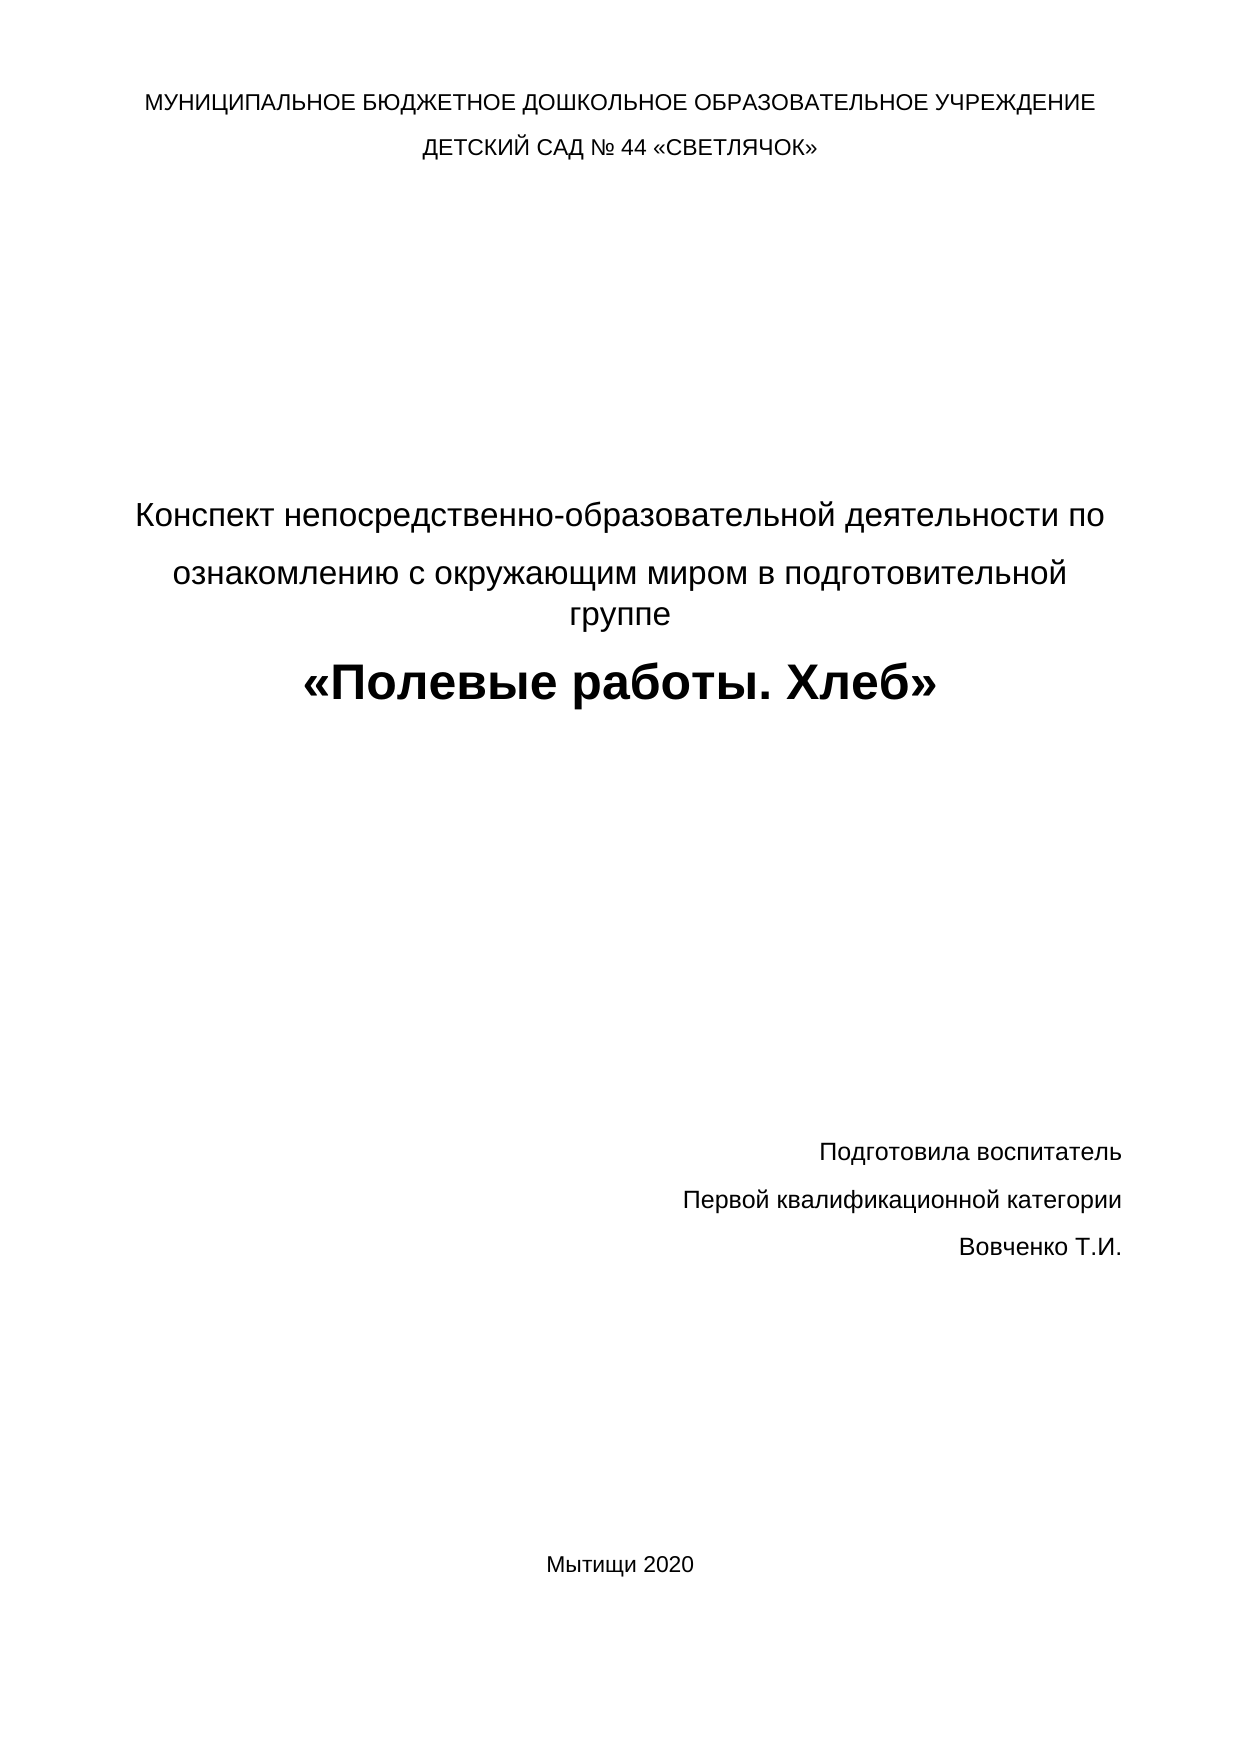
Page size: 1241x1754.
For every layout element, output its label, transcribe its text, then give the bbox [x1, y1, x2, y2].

text ознакомлению с окружающим миром в подготовительной группе [118, 553, 1122, 633]
text ДЕТСКИЙ САД № 44 «СВЕТЛЯЧОК» [118, 134, 1122, 160]
text Подготовила воспитатель [118, 1137, 1122, 1166]
text «Полевые работы. Хлеб» [118, 652, 1122, 710]
text Первой квалификационной категории [118, 1185, 1122, 1213]
text Мытищи 2020 [118, 1551, 1122, 1577]
text МУНИЦИПАЛЬНОЕ БЮДЖЕТНОЕ ДОШКОЛЬНОЕ ОБРАЗОВАТЕЛЬНОЕ УЧРЕЖДЕНИЕ [118, 89, 1122, 115]
text Конспект непосредственно-образовательной деятельности по [118, 494, 1122, 533]
text Вовченко Т.И. [118, 1232, 1122, 1261]
